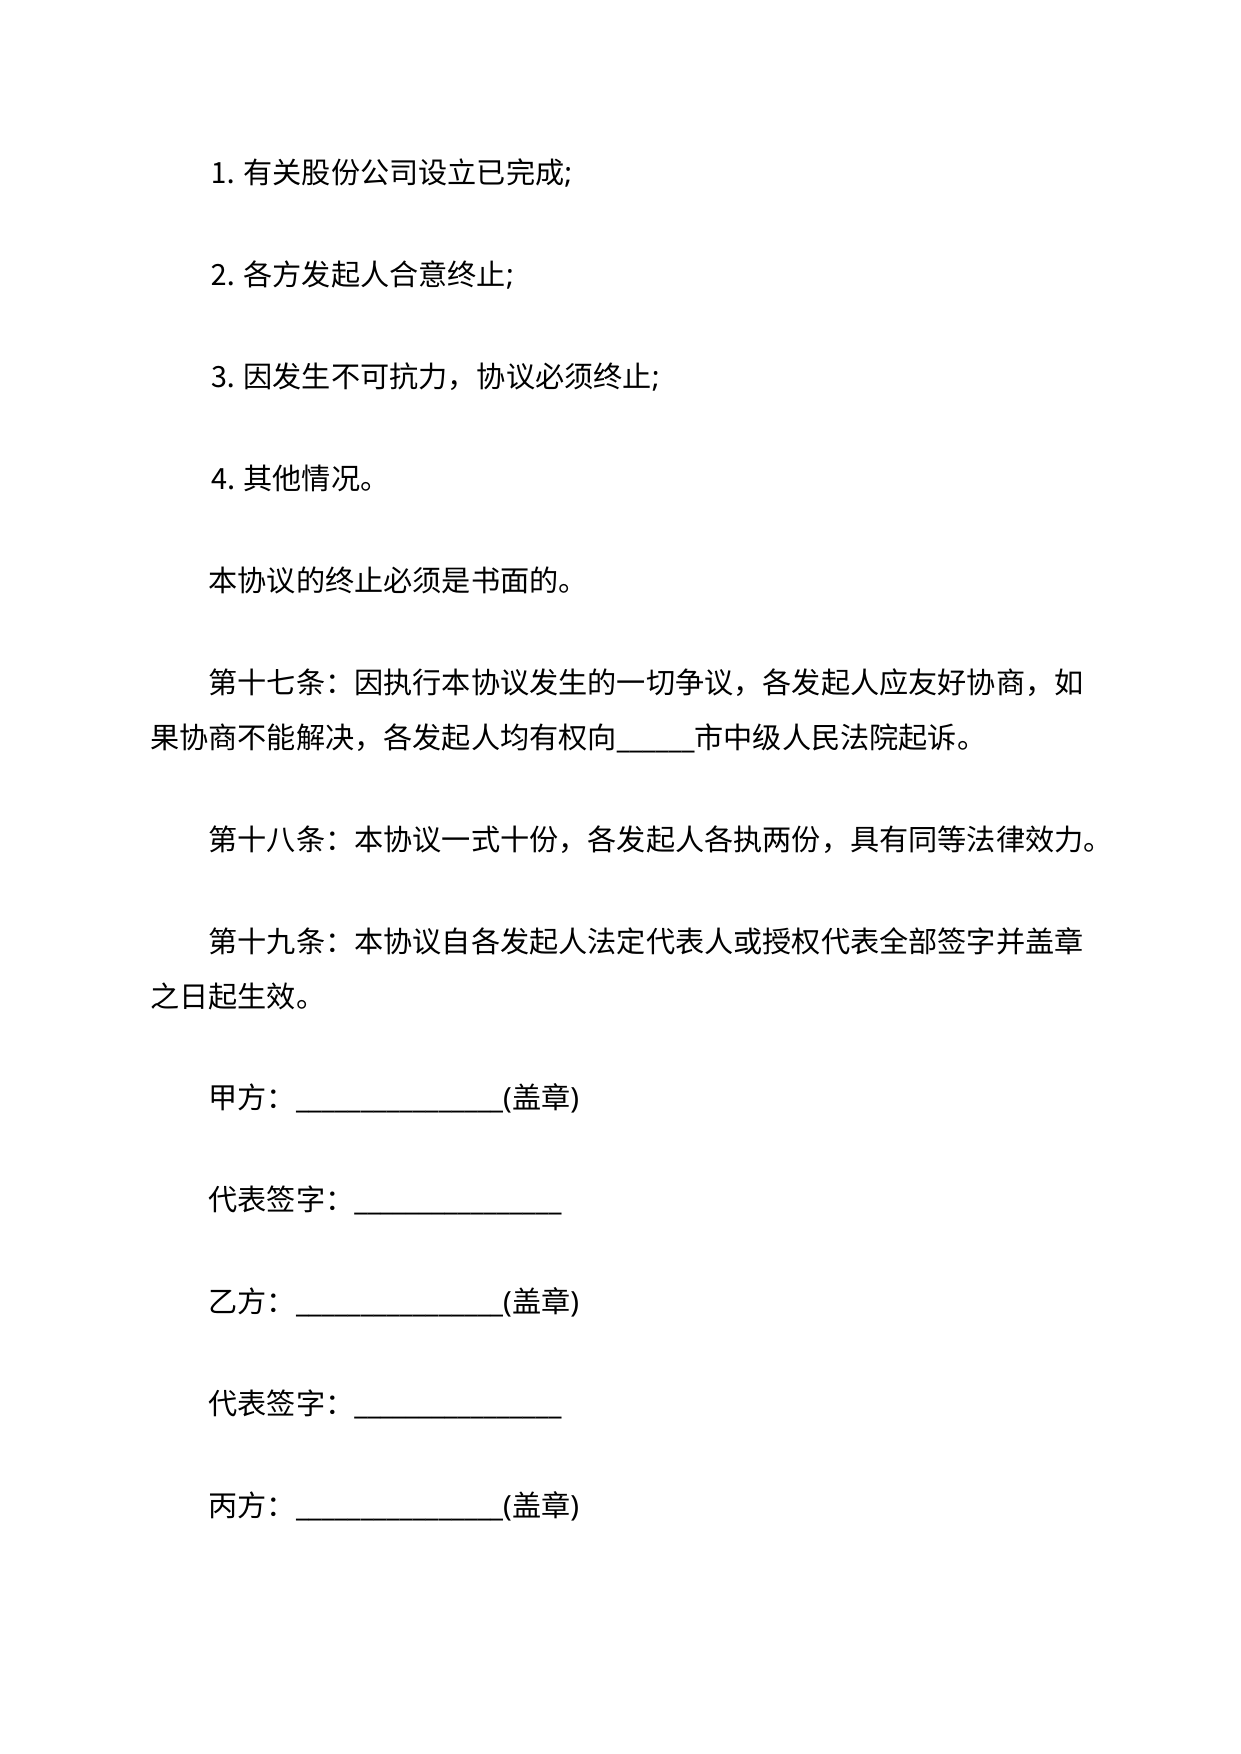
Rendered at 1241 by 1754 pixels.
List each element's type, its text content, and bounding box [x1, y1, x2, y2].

text 甲方：________________(盖章) [150, 1075, 1090, 1117]
text ⒈有关股份公司设立已完成; [150, 150, 1090, 192]
text 本协议的终止必须是书面的。 [150, 558, 1090, 600]
text 第十九条：本协议自各发起人法定代表人或授权代表全部签字并盖章之日起生效。 [150, 918, 1090, 1016]
text ⒊因发生不可抗力，协议必须终止; [150, 354, 1090, 396]
text 丙方：________________(盖章) [150, 1483, 1090, 1525]
text 第十七条：因执行本协议发生的一切争议，各发起人应友好协商，如果协商不能解决，各发起人均有权向______市中级人民法院起诉。 [150, 660, 1090, 757]
text ⒋其他情况。 [150, 456, 1090, 498]
text 乙方：________________(盖章) [150, 1279, 1090, 1321]
text ⒉各方发起人合意终止; [150, 252, 1090, 294]
text 第十八条：本协议一式十份，各发起人各执两份，具有同等法律效力。 [150, 817, 1090, 859]
text 代表签字：________________ [150, 1381, 1090, 1423]
text 代表签字：________________ [150, 1177, 1090, 1219]
